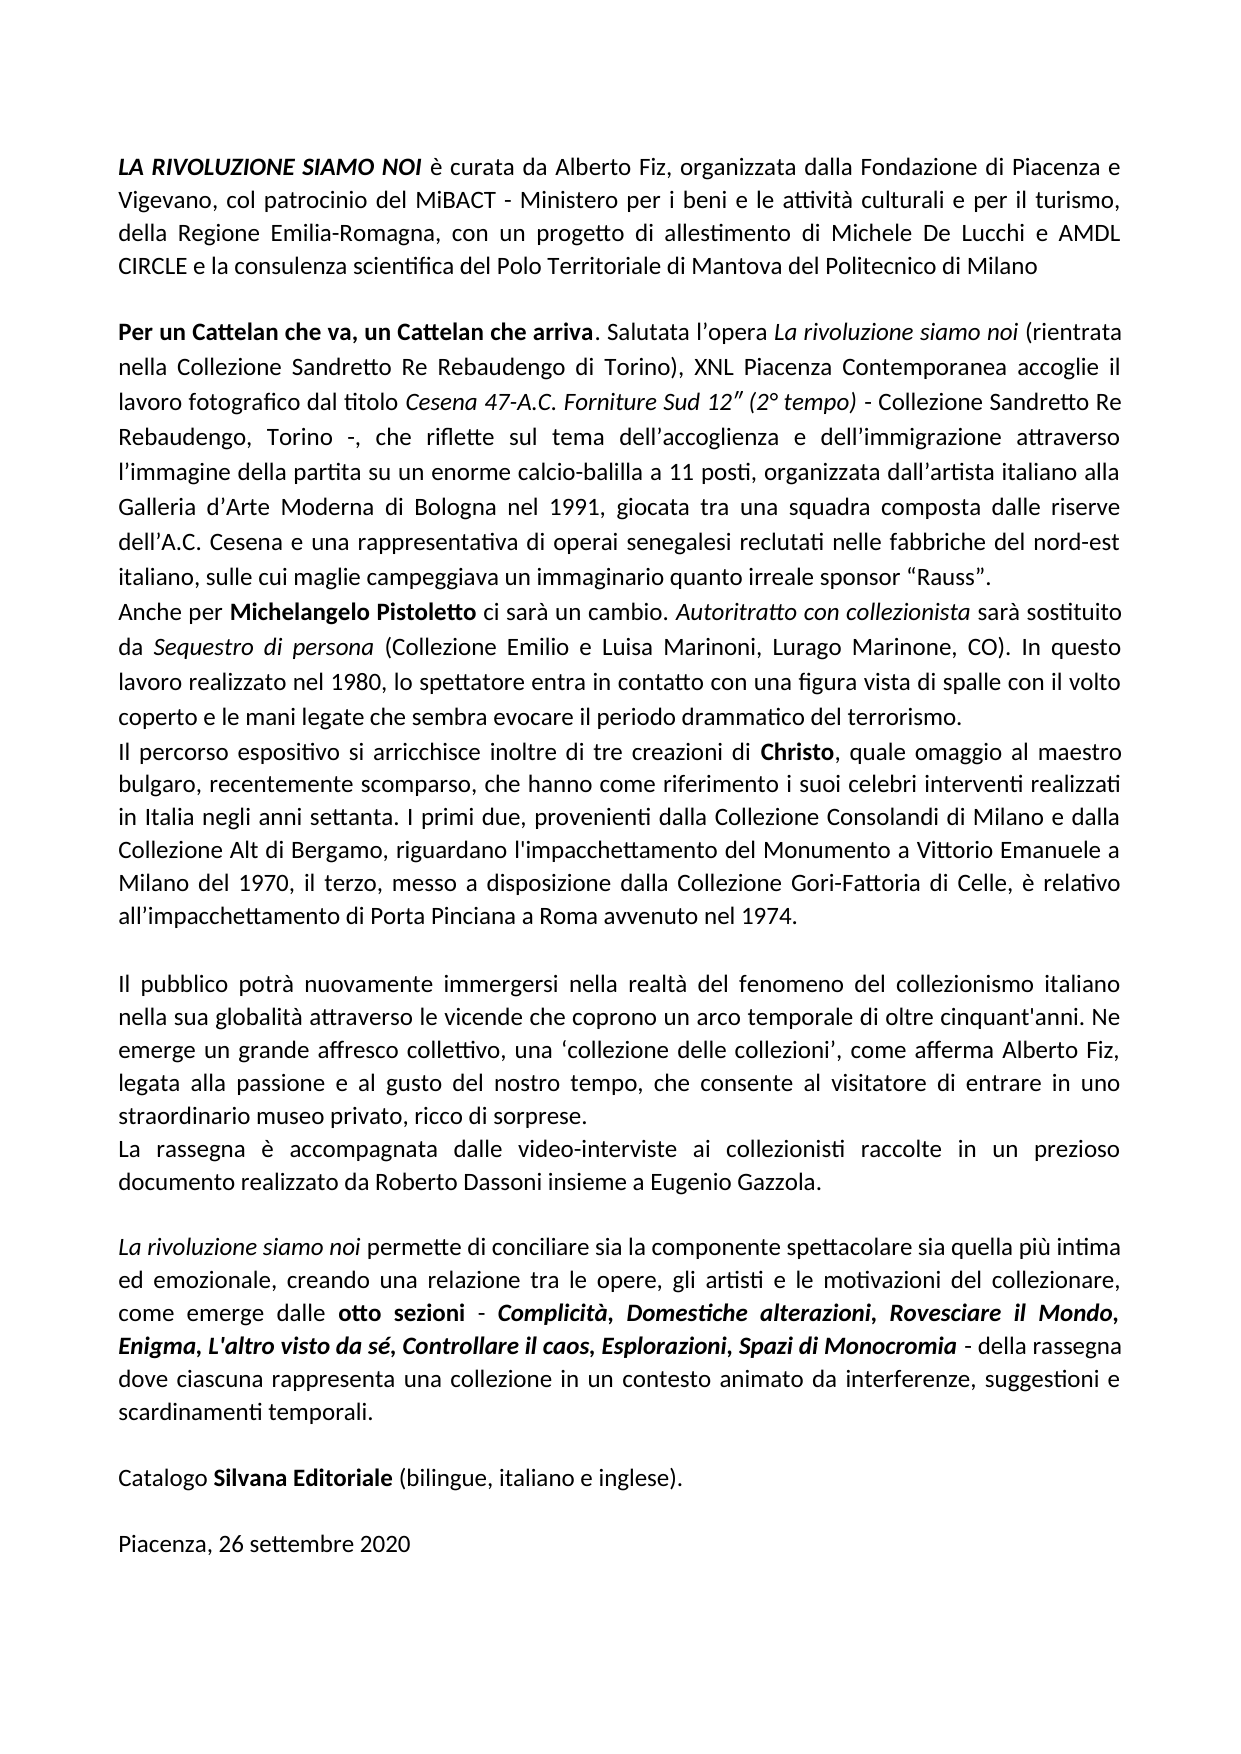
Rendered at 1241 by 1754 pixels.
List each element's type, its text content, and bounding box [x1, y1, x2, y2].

text Piacenza, 26 settembre 2020 [118, 1528, 1122, 1558]
text La rivoluzione siamo noi permette di conciliare sia la componente spettacolare sia quella più intima ed emozionale, creando una relazione tra le opere, gli artisti e le motivazioni del collezionare, come emerge dalle otto sezioni - Complicità, Domestiche alterazioni, Rovesciare il Mondo, Enigma, L'altro visto da sé, Controllare il caos, Esplorazioni, Spazi di Monocromia - della rassegna dove ciascuna rappresenta una collezione in un contesto animato da interferenze, suggestioni e scardinamenti temporali. [118, 1231, 1122, 1427]
text Per un Cattelan che va, un Cattelan che arriva. Salutata l’opera La rivoluzione siamo noi (rientrata nella Collezione Sandretto Re Rebaudengo di Torino), XNL Piacenza Contemporanea accoglie il lavoro fotografico dal titolo Cesena 47-A.C. Forniture Sud 12″ (2° tempo) - Collezione Sandretto Re Rebaudengo, Torino -, che riflette sul tema dell’accoglienza e dell’immigrazione attraverso l’immagine della partita su un enorme calcio-balilla a 11 posti, organizzata dall’artista italiano alla Galleria d’Arte Moderna di Bologna nel 1991, giocata tra una squadra composta dalle riserve dell’A.C. Cesena e una rappresentativa di operai senegalesi reclutati nelle fabbriche del nord-est italiano, sulle cui maglie campeggiava un immaginario quanto irreale sponsor “Rauss”. [118, 316, 1122, 591]
text LA RIVOLUZIONE SIAMO NOI è curata da Alberto Fiz, organizzata dalla Fondazione di Piacenza e Vigevano, col patrocinio del MiBACT - Ministero per i beni e le attività culturali e per il turismo, della Regione Emilia-Romagna, con un progetto di allestimento di Michele De Lucchi e AMDL CIRCLE e la consulenza scientifica del Polo Territoriale di Mantova del Politecnico di Milano [118, 151, 1122, 280]
text Catalogo Silvana Editoriale (bilingue, italiano e inglese). [118, 1462, 1122, 1492]
text La rassegna è accompagnata dalle video-interviste ai collezionisti raccolte in un prezioso documento realizzato da Roberto Dassoni insieme a Eugenio Gazzola. [118, 1133, 1122, 1196]
text Il pubblico potrà nuovamente immergersi nella realtà del fenomeno del collezionismo italiano nella sua globalità attraverso le vicende che coprono un arco temporale di oltre cinquant'anni. Ne emerge un grande affresco collettivo, una ‘collezione delle collezioni’, come afferma Alberto Fiz, legata alla passione e al gusto del nostro tempo, che consente al visitatore di entrare in uno straordinario museo privato, ricco di sorprese. [118, 968, 1122, 1130]
text Anche per Michelangelo Pistoletto ci sarà un cambio. Autoritratto con collezionista sarà sostituito da Sequestro di persona (Collezione Emilio e Luisa Marinoni, Lurago Marinone, CO). In questo lavoro realizzato nel 1980, lo spettatore entra in contatto con una figura vista di spalle con il volto coperto e le mani legate che sembra evocare il periodo drammatico del terrorismo. [118, 596, 1122, 731]
text Il percorso espositivo si arricchisce inoltre di tre creazioni di Christo, quale omaggio al maestro bulgaro, recentemente scomparso, che hanno come riferimento i suoi celebri interventi realizzati in Italia negli anni settanta. I primi due, provenienti dalla Collezione Consolandi di Milano e dalla Collezione Alt di Bergamo, riguardano l'impacchettamento del Monumento a Vittorio Emanuele a Milano del 1970, il terzo, messo a disposizione dalla Collezione Gori-Fattoria di Celle, è relativo all’impacchettamento di Porta Pinciana a Roma avvenuto nel 1974. [118, 736, 1122, 931]
